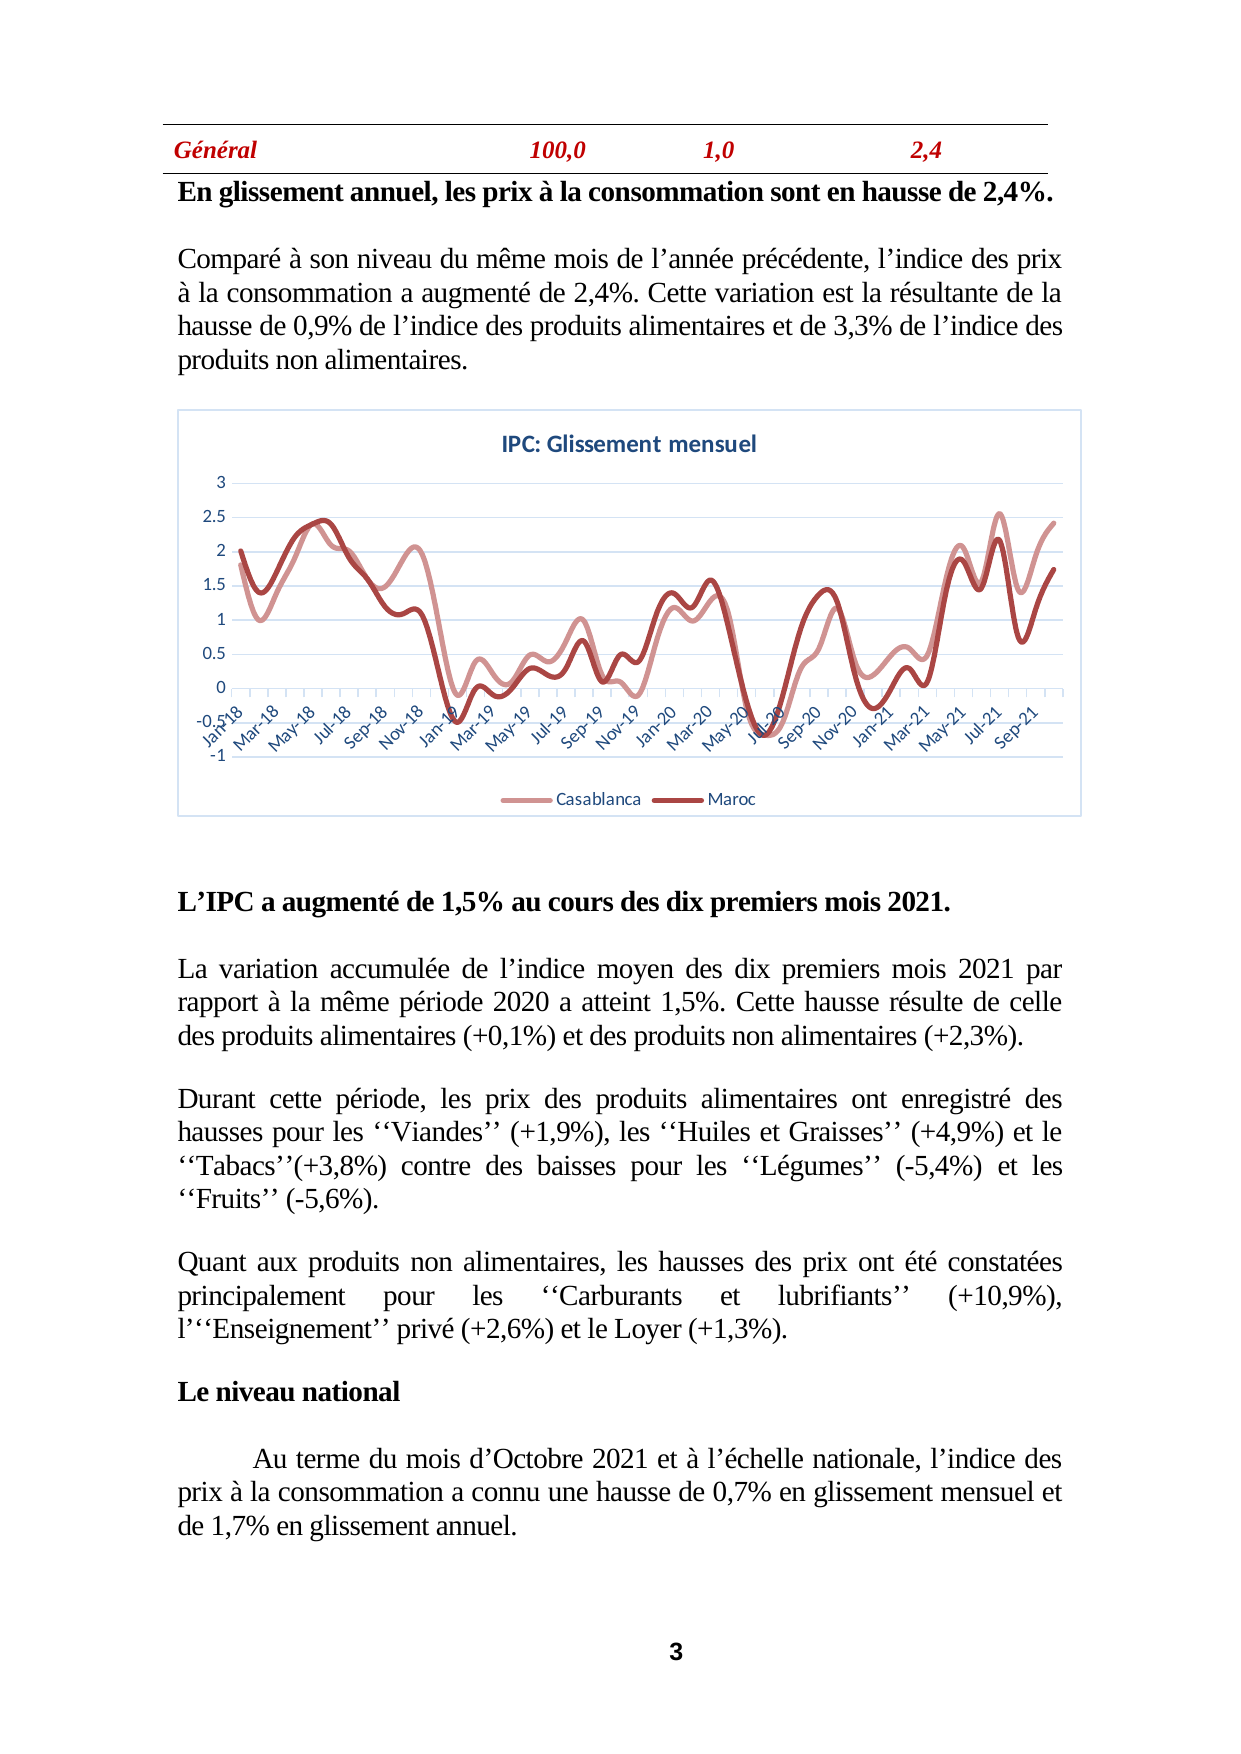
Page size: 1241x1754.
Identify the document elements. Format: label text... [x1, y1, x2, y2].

text Comparé à son niveau du même mois de l’année précédente, l’indice des prix à la consommation a augmenté de 2,4%. Cette variation est la résultante de la hausse de 0,9% de l’indice des produits alimentaires et de 3,3% de l’indice des produits non alimentaires. [177, 241, 1063, 376]
table_cell 100,0 [485, 125, 632, 173]
table_cell Général [163, 125, 484, 173]
table_cell 2,4 [807, 125, 1048, 173]
text Quant aux produits non alimentaires, les hausses des prix ont été constatées principalement pour les ‘‘Carburants et lubrifiants’’ (+10,9%), l’‘‘Enseignement’’ privé (+2,6%) et le Loyer (+1,3%). [177, 1244, 1063, 1345]
text La variation accumulée de l’indice moyen des dix premiers mois 2021 par rapport à la même période 2020 a atteint 1,5%. Cette hausse résulte de celle des produits alimentaires (+0,1%) et des produits non alimentaires (+2,3%). [177, 951, 1063, 1052]
text Au terme du mois d’Octobre 2021 et à l’échelle nationale, l’indice des prix à la consommation a connu une hausse de 0,7% en glissement mensuel et de 1,7% en glissement annuel. [177, 1441, 1063, 1542]
text L’IPC a augmenté de 1,5% au cours des dix premiers mois 2021. [177, 884, 1063, 917]
text En glissement annuel, les prix à la consommation sont en hausse de 2,4%. [177, 174, 1063, 208]
text Durant cette période, les prix des produits alimentaires ont enregistré des hausses pour les ‘‘Viandes’’ (+1,9%), les ‘‘Huiles et Graisses’’ (+4,9%) et le ‘‘Tabacs’’(+3,8%) contre des baisses pour les ‘‘Légumes’’ (-5,4%) et les ‘‘Fruits’’ (-5,6%). [177, 1081, 1063, 1215]
table_cell 1,0 [633, 125, 807, 173]
text Le niveau national [177, 1374, 1063, 1407]
